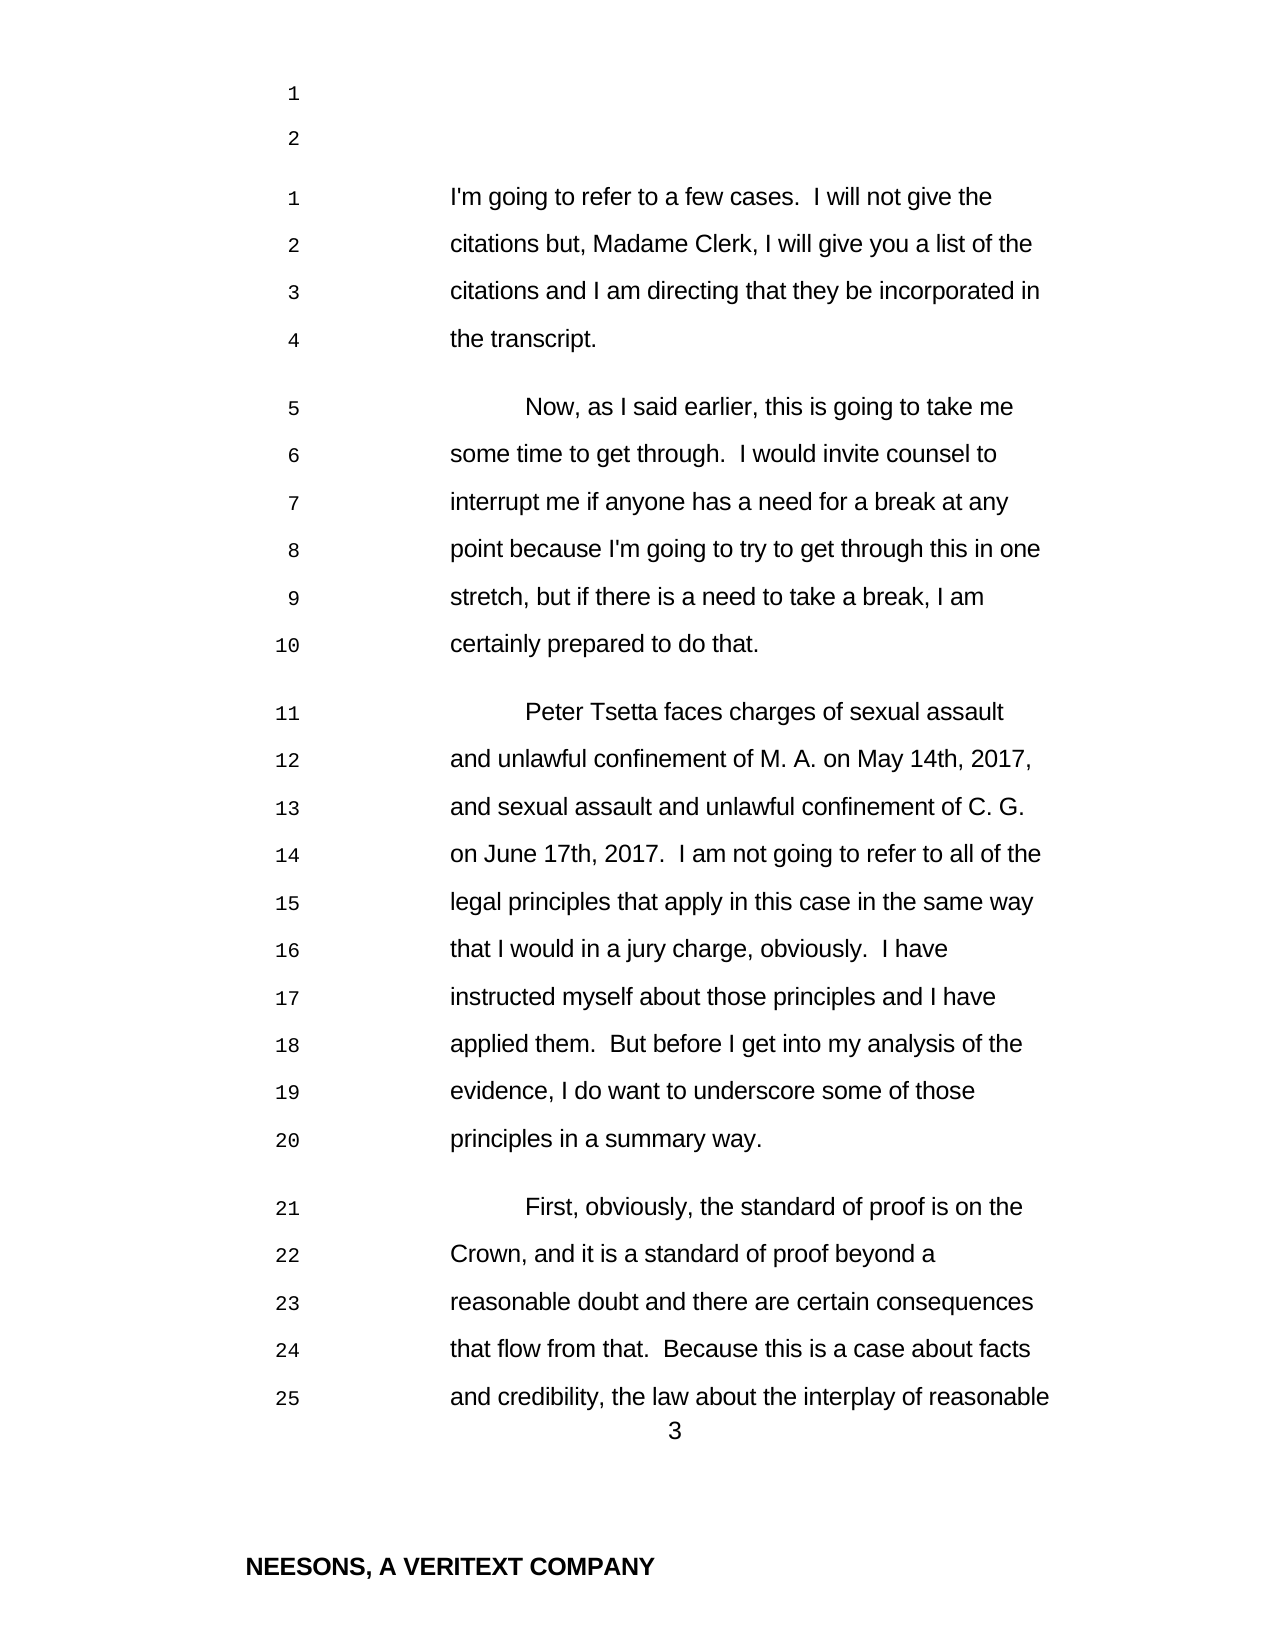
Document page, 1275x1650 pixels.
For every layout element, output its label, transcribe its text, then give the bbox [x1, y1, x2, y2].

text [450, 1192, 1050, 1410]
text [450, 181, 1050, 352]
text Peter Tsetta faces charges of sexual assault and unlawful confinement of M. A. on May 14th, 2017, and sexual assault and unlawful confinement of C. G. on June 17th, 2017. I am not going to refer to all of the legal principles that apply in this case in the same way that I would in a jury charge, obviously. I have instructed myself about those principles and I have applied them. But before I get into my analysis of the evidence, I do want to underscore some of those principles in a summary way. [450, 697, 1050, 1152]
text Now, as I said earlier, this is going to take me some time to get through. I would invite counsel to interrupt me if anyone has a need for a break at any point because I'm going to try to get through this in one stretch, but if there is a need to take a break, I am certainly prepared to do that. [450, 392, 1050, 658]
